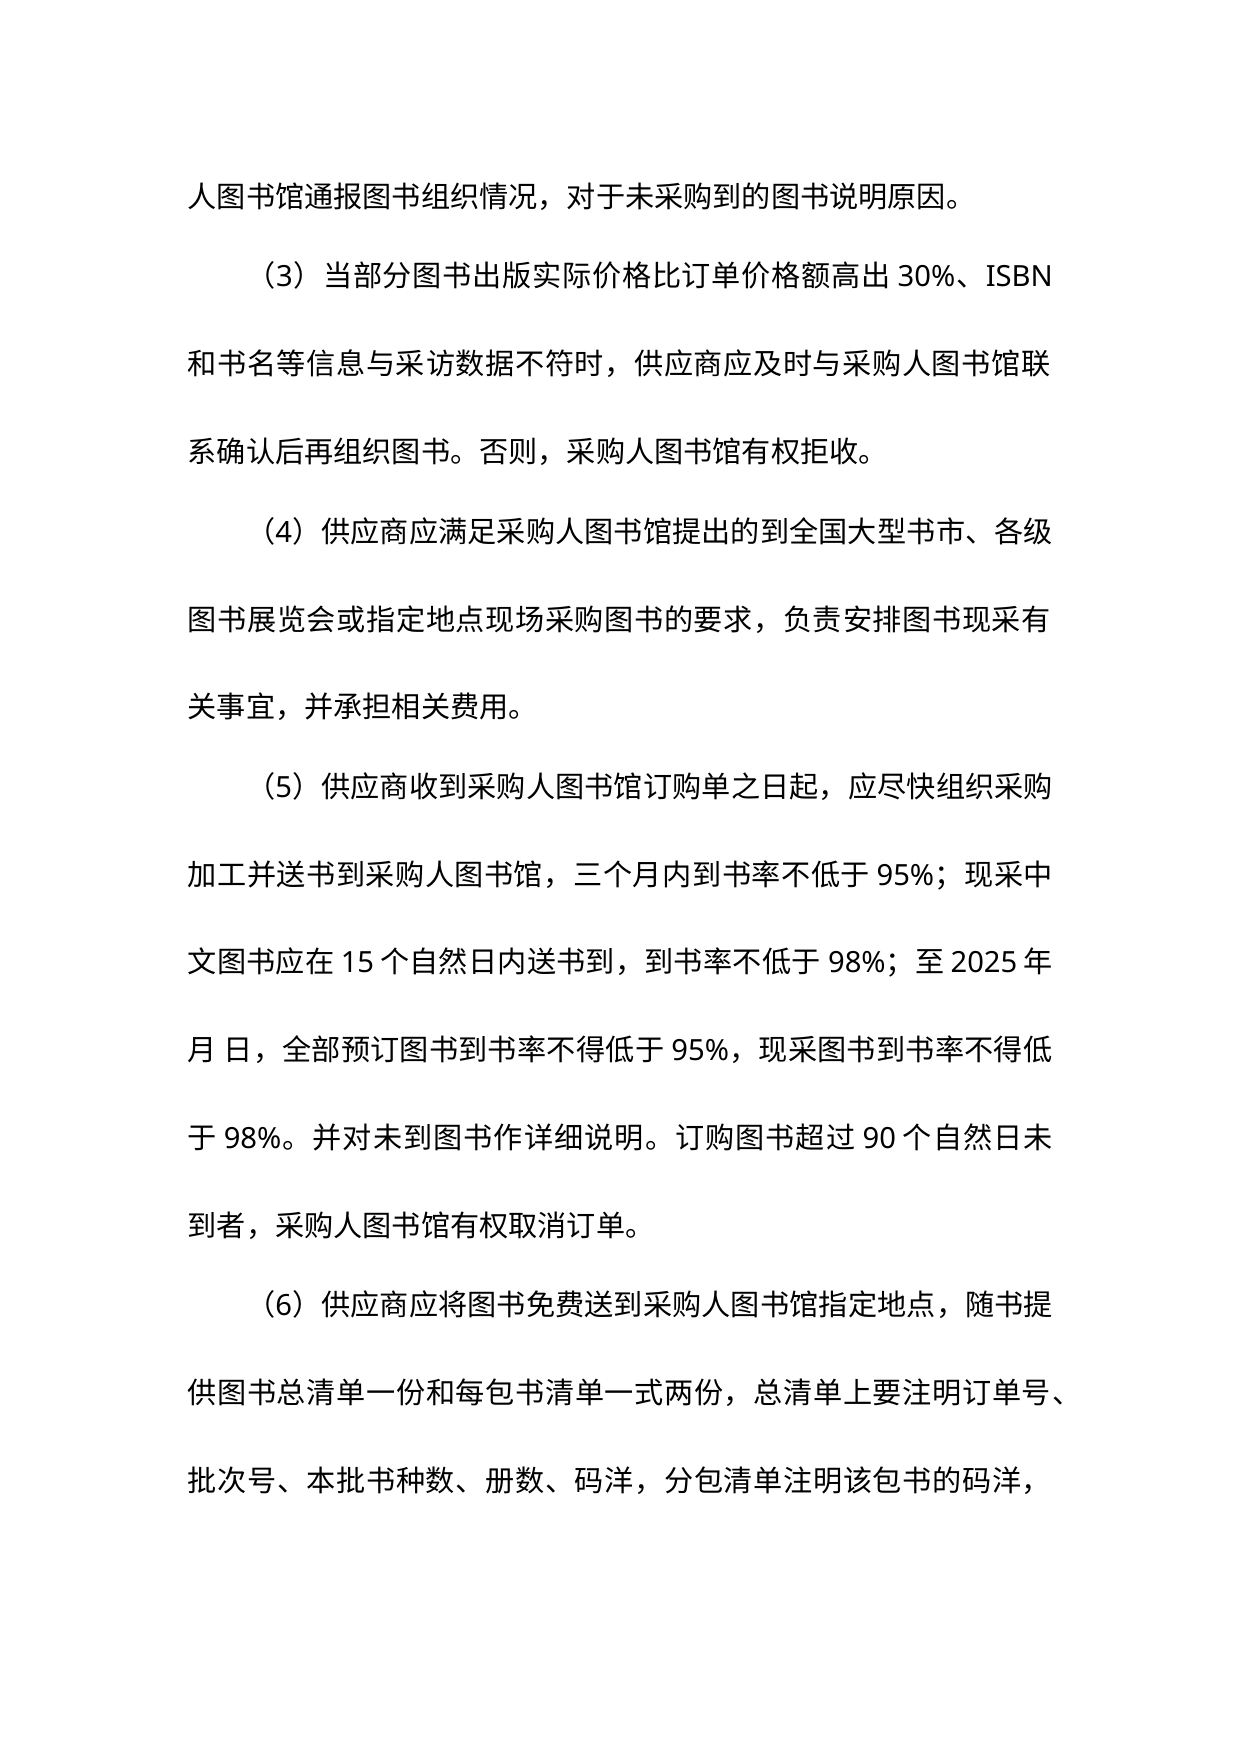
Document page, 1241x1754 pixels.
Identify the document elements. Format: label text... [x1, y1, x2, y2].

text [187, 1271, 1053, 1511]
text （3）当部分图书出版实际价格比订单价格额高出30%、ISBN和书名等信息与采访数据不符时，供应商应及时与采购人图书馆联系确认后再组织图书。否则，采购人图书馆有权拒收。 [187, 242, 1053, 482]
text （4）供应商应满足采购人图书馆提出的到全国大型书市、各级图书展览会或指定地点现场采购图书的要求，负责安排图书现采有关事宜，并承担相关费用。 [187, 497, 1053, 737]
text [187, 162, 1053, 227]
text （5）供应商收到采购人图书馆订购单之日起，应尽快组织采购加工并送书到采购人图书馆，三个月内到书率不低于95%；现采中文图书应在15个自然日内送书到，到书率不低于98%；至2025年 月 日，全部预订图书到书率不得低于95%，现采图书到书率不得低于98%。并对未到图书作详细说明。订购图书超过90个自然日未到者，采购人图书馆有权取消订单。 [187, 752, 1053, 1256]
